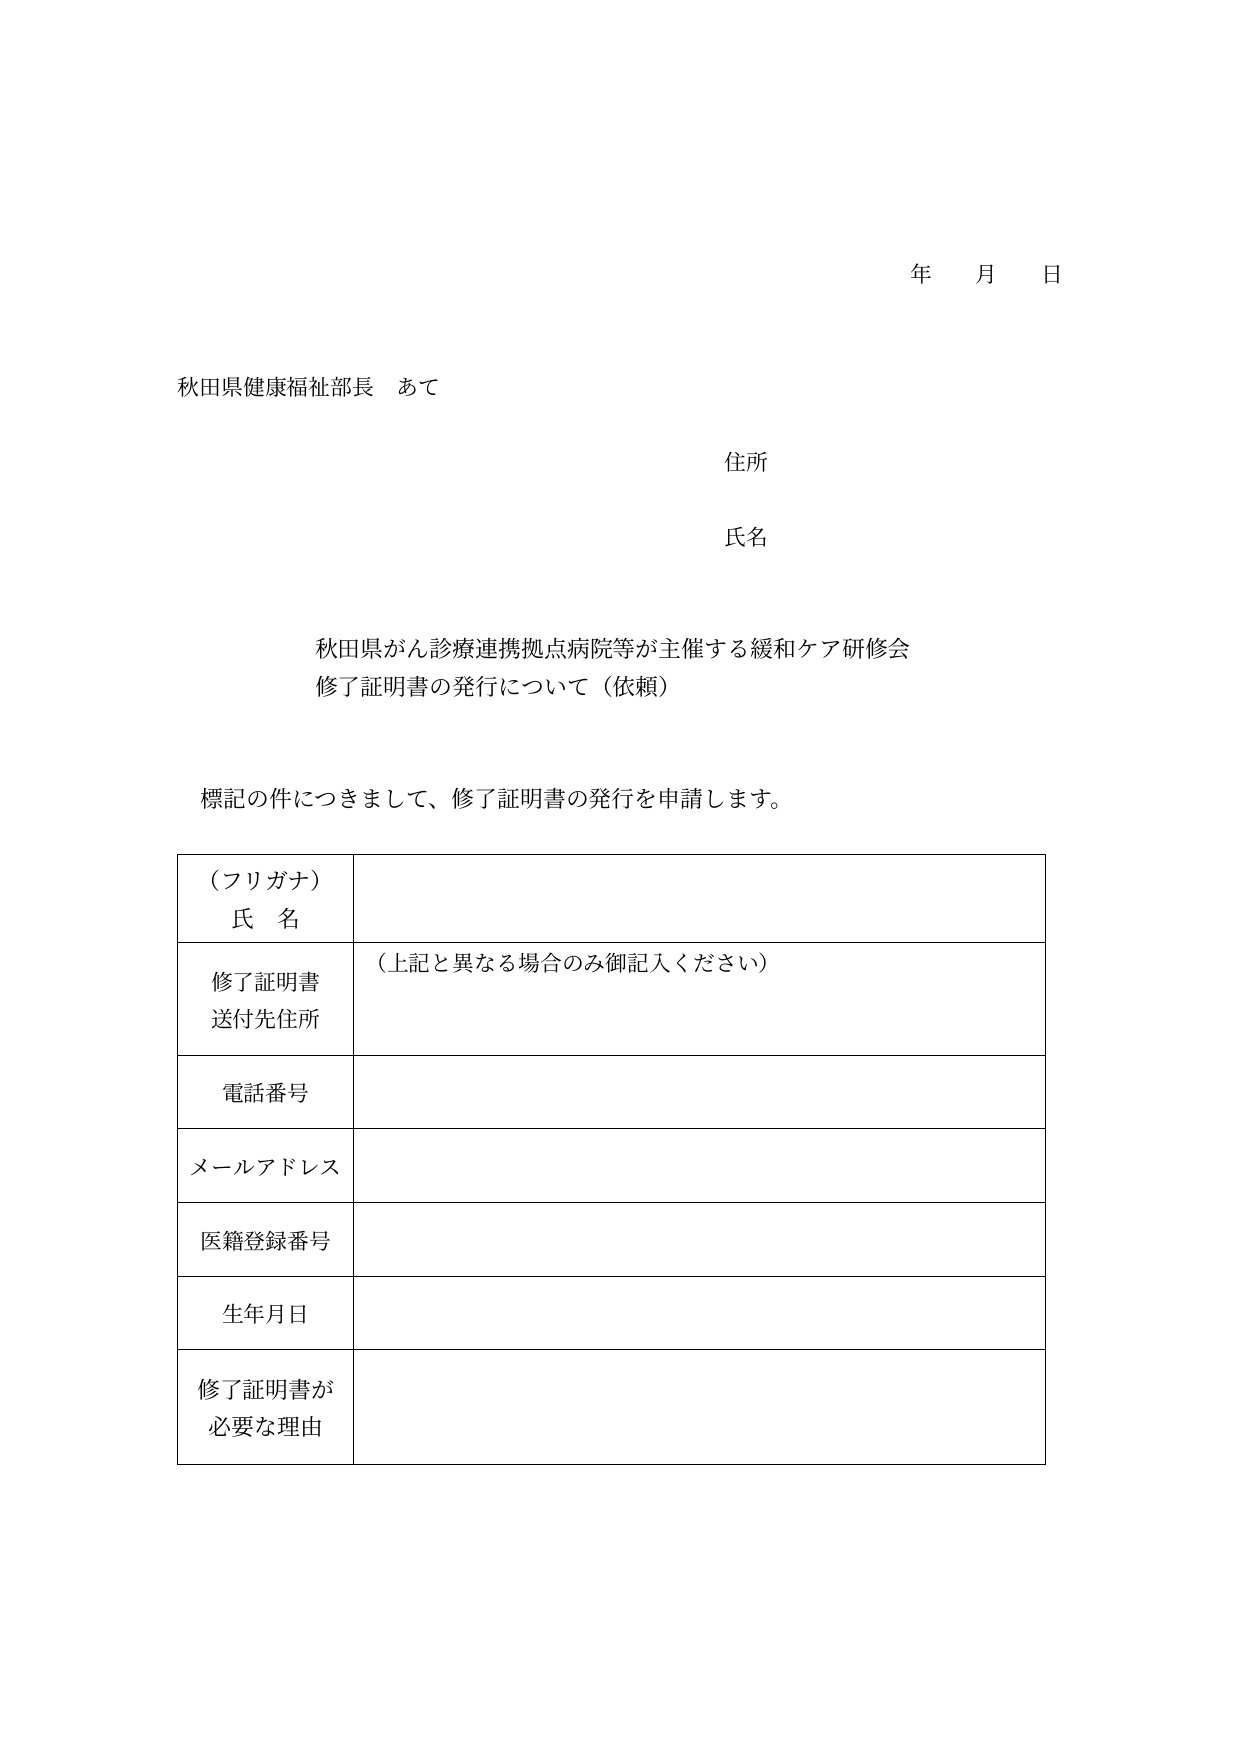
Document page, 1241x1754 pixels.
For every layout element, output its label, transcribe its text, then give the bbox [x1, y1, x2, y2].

table_cell 修了証明書 送付先住所 [178, 943, 353, 1055]
text 修了証明書の発行について（依頼） [177, 667, 1063, 704]
text 年 月 日 [177, 254, 1063, 292]
table_cell 電話番号 [178, 1056, 353, 1128]
table_cell 修了証明書が必要な理由 [178, 1350, 353, 1464]
text 標記の件につきまして、修了証明書の発行を申請します。 [177, 779, 1063, 817]
table_cell メールアドレス [178, 1129, 353, 1202]
table_header （フリガナ） 氏 名 [178, 855, 353, 942]
table_cell [354, 1277, 1045, 1349]
text 住所 [177, 442, 976, 479]
table_cell 生年月日 [178, 1277, 353, 1349]
text 秋田県がん診療連携拠点病院等が主催する緩和ケア研修会 [177, 629, 1063, 667]
table_cell [354, 1129, 1045, 1202]
text 氏名 [177, 517, 976, 554]
table_cell 医籍登録番号 [178, 1203, 353, 1276]
table_cell [354, 1350, 1045, 1464]
text 秋田県健康福祉部長 あて [177, 367, 1063, 404]
table_header [354, 855, 1045, 942]
table_cell [354, 1056, 1045, 1128]
table_cell （上記と異なる場合のみ御記入ください） [354, 943, 1045, 1055]
table_cell [354, 1203, 1045, 1276]
